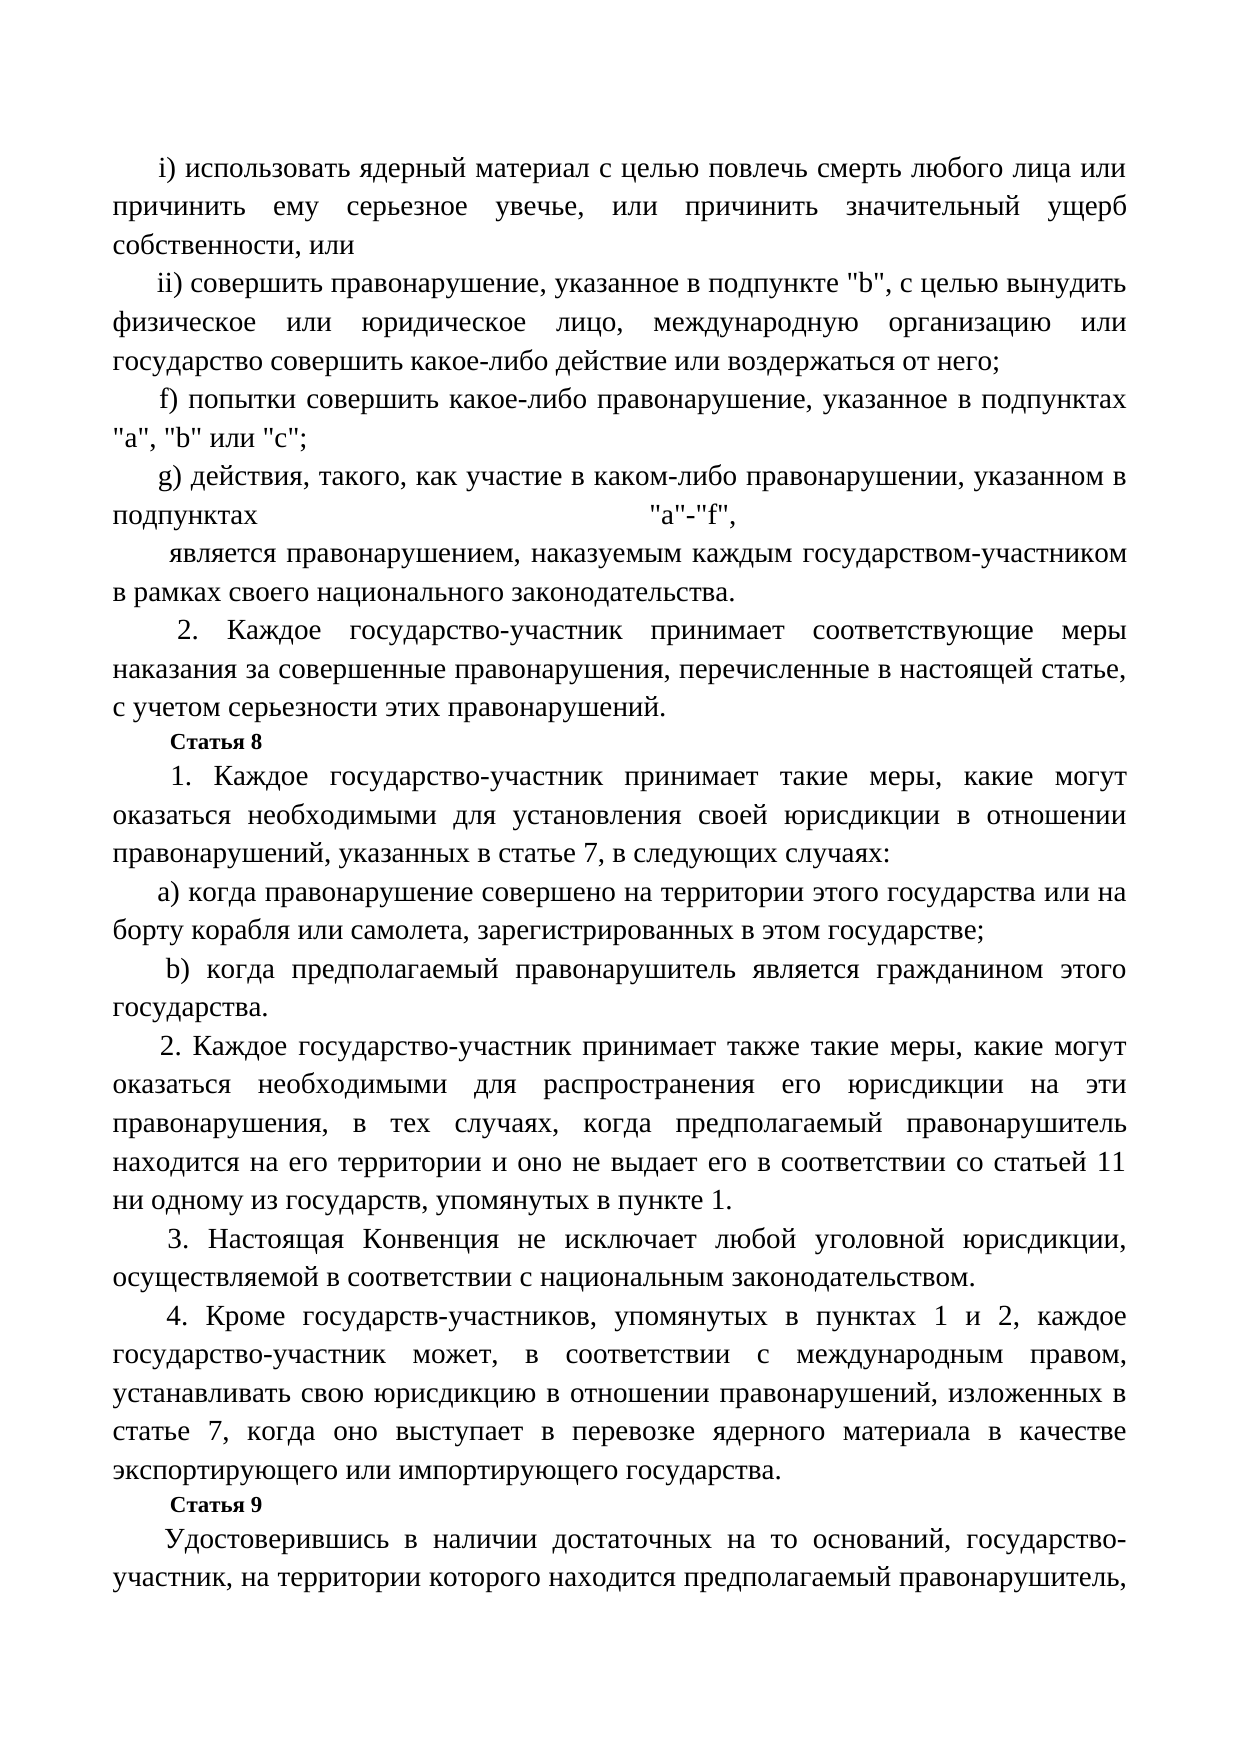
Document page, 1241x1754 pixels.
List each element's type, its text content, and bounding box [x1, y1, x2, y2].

text b) когда предполагаемый правонарушитель является гражданином этого государства. [112, 951, 1128, 1023]
text Статья 8 [112, 728, 1128, 754]
text 4. Кроме государств-участников, упомянутых в пунктах 1 и 2, каждое государство-участник может, в соответствии с международным правом, устанавливать свою юрисдикцию в отношении правонарушений, изложенных в статье 7, когда оно выступает в перевозке ядерного материала в качестве экспортирующего или импортирующего государства. [112, 1298, 1128, 1486]
text f) попытки совершить какое-либо правонарушение, указанное в подпунктах "a", "b" или "c"; [112, 381, 1128, 453]
text g) действия, такого, как участие в каком-либо правонарушении, указанном в подпунктах "a"-"f", является правонарушением, наказуемым каждым государством-участником в рамках своего национального законодательства. [112, 458, 1128, 607]
text i) использовать ядерный материал с целью повлечь смерть любого лица или причинить ему серьезное увечье, или причинить значительный ущерб собственности, или [112, 150, 1128, 261]
text ii) совершить правонарушение, указанное в подпункте "b", с целью вынудить физическое или юридическое лицо, международную организацию или государство совершить какое-либо действие или воздержаться от него; [112, 266, 1128, 376]
text a) когда правонарушение совершено на территории этого государства или на борту корабля или самолета, зарегистрированных в этом государстве; [112, 874, 1128, 946]
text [112, 1521, 1128, 1593]
text 3. Настоящая Конвенция не исключает любой уголовной юрисдикции, осуществляемой в соответствии с национальным законодательством. [112, 1221, 1128, 1293]
text 1. Каждое государство-участник принимает такие меры, какие могут оказаться необходимыми для установления своей юрисдикции в отношении правонарушений, указанных в статье 7, в следующих случаях: [112, 758, 1128, 869]
text Статья 9 [112, 1491, 1128, 1517]
text 2. Каждое государство-участник принимает соответствующие меры наказания за совершенные правонарушения, перечисленные в настоящей статье, с учетом серьезности этих правонарушений. [112, 612, 1128, 723]
text 2. Каждое государство-участник принимает также такие меры, какие могут оказаться необходимыми для распространения его юрисдикции на эти правонарушения, в тех случаях, когда предполагаемый правонарушитель находится на его территории и оно не выдает его в соответствии со статьей 11 ни одному из государств, упомянутых в пункте 1. [112, 1028, 1128, 1216]
